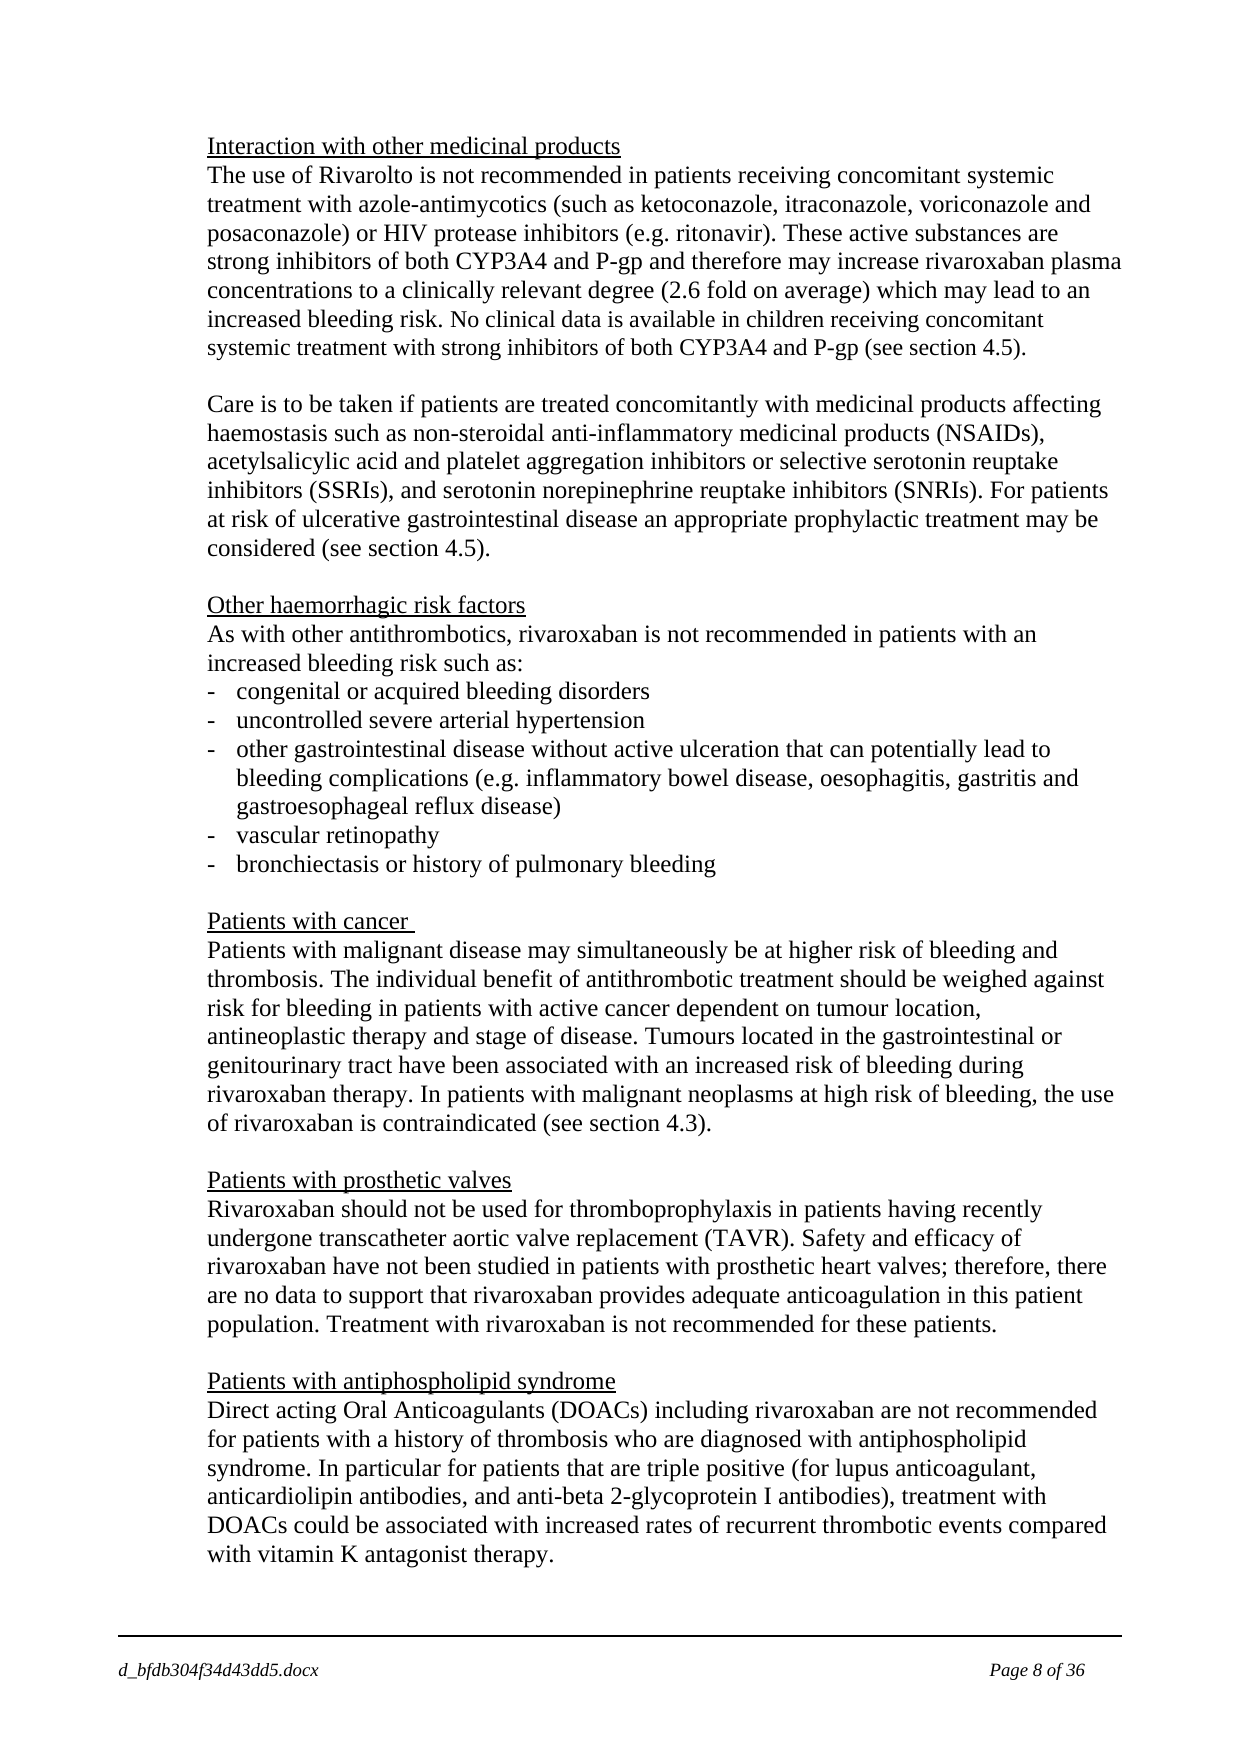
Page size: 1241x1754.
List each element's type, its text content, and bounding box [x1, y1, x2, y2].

text Rivaroxaban should not be used for thromboprophylaxis in patients having recently undergone transcatheter aortic valve replacement (TAVR). Safety and efficacy of rivaroxaban have not been studied in patients with prosthetic heart valves; therefore, there are no data to support that rivaroxaban provides adequate anticoagulation in this patient population. Treatment with rivaroxaban is not recommended for these patients. [207, 1194, 1122, 1338]
text The use of Rivarolto is not recommended in patients receiving concomitant systemic treatment with azole-antimycotics (such as ketoconazole, itraconazole, voriconazole and posaconazole) or HIV protease inhibitors (e.g. ritonavir). These active substances are strong inhibitors of both CYP3A4 and P-gp and therefore may increase rivaroxaban plasma concentrations to a clinically relevant degree (2.6 fold on average) which may lead to an increased bleeding risk. No clinical data is available in children receiving concomitant systemic treatment with strong inhibitors of both CYP3A4 and P-gp (see section 4.5). [207, 160, 1122, 360]
list uncontrolled severe arterial hypertension [207, 705, 1122, 734]
text As with other antithrombotics, rivaroxaban is not recommended in patients with an increased bleeding risk such as: [207, 619, 1122, 676]
text Other haemorrhagic risk factors [207, 590, 1122, 619]
list bronchiectasis or history of pulmonary bleeding [207, 849, 1122, 878]
text Direct acting Oral Anticoagulants (DOACs) including rivaroxaban are not recommended for patients with a history of thrombosis who are diagnosed with antiphospholipid syndrome. In particular for patients that are triple positive (for lupus anticoagulant, anticardiolipin antibodies, and anti-beta 2-glycoprotein I antibodies), treatment with DOACs could be associated with increased rates of recurrent thrombotic events compared with vitamin K antagonist therapy. [207, 1395, 1122, 1568]
list congenital or acquired bleeding disorders [207, 676, 1122, 705]
list vascular retinopathy [207, 820, 1122, 849]
text Patients with antiphospholipid syndrome [207, 1366, 1122, 1395]
text Care is to be taken if patients are treated concomitantly with medicinal products affecting haemostasis such as non-steroidal anti-inflammatory medicinal products (NSAIDs), acetylsalicylic acid and platelet aggregation inhibitors or selective serotonin reuptake inhibitors (SSRIs), and serotonin norepinephrine reuptake inhibitors (SNRIs). For patients at risk of ulcerative gastrointestinal disease an appropriate prophylactic treatment may be considered (see section 4.5). [207, 389, 1122, 561]
list other gastrointestinal disease without active ulceration that can potentially lead to bleeding complications (e.g. inflammatory bowel disease, oesophagitis, gastritis and gastroesophageal reflux disease) [207, 734, 1122, 820]
text Interaction with other medicinal products [207, 131, 1122, 160]
text Patients with malignant disease may simultaneously be at higher risk of bleeding and thrombosis. The individual benefit of antithrombotic treatment should be weighed against risk for bleeding in patients with active cancer dependent on tumour location, antineoplastic therapy and stage of disease. Tumours located in the gastrointestinal or genitourinary tract have been associated with an increased risk of bleeding during rivaroxaban therapy. In patients with malignant neoplasms at high risk of bleeding, the use of rivaroxaban is contraindicated (see section 4.3). [207, 935, 1122, 1136]
text Patients with cancer [207, 906, 1122, 935]
text Patients with prosthetic valves [207, 1165, 1122, 1194]
